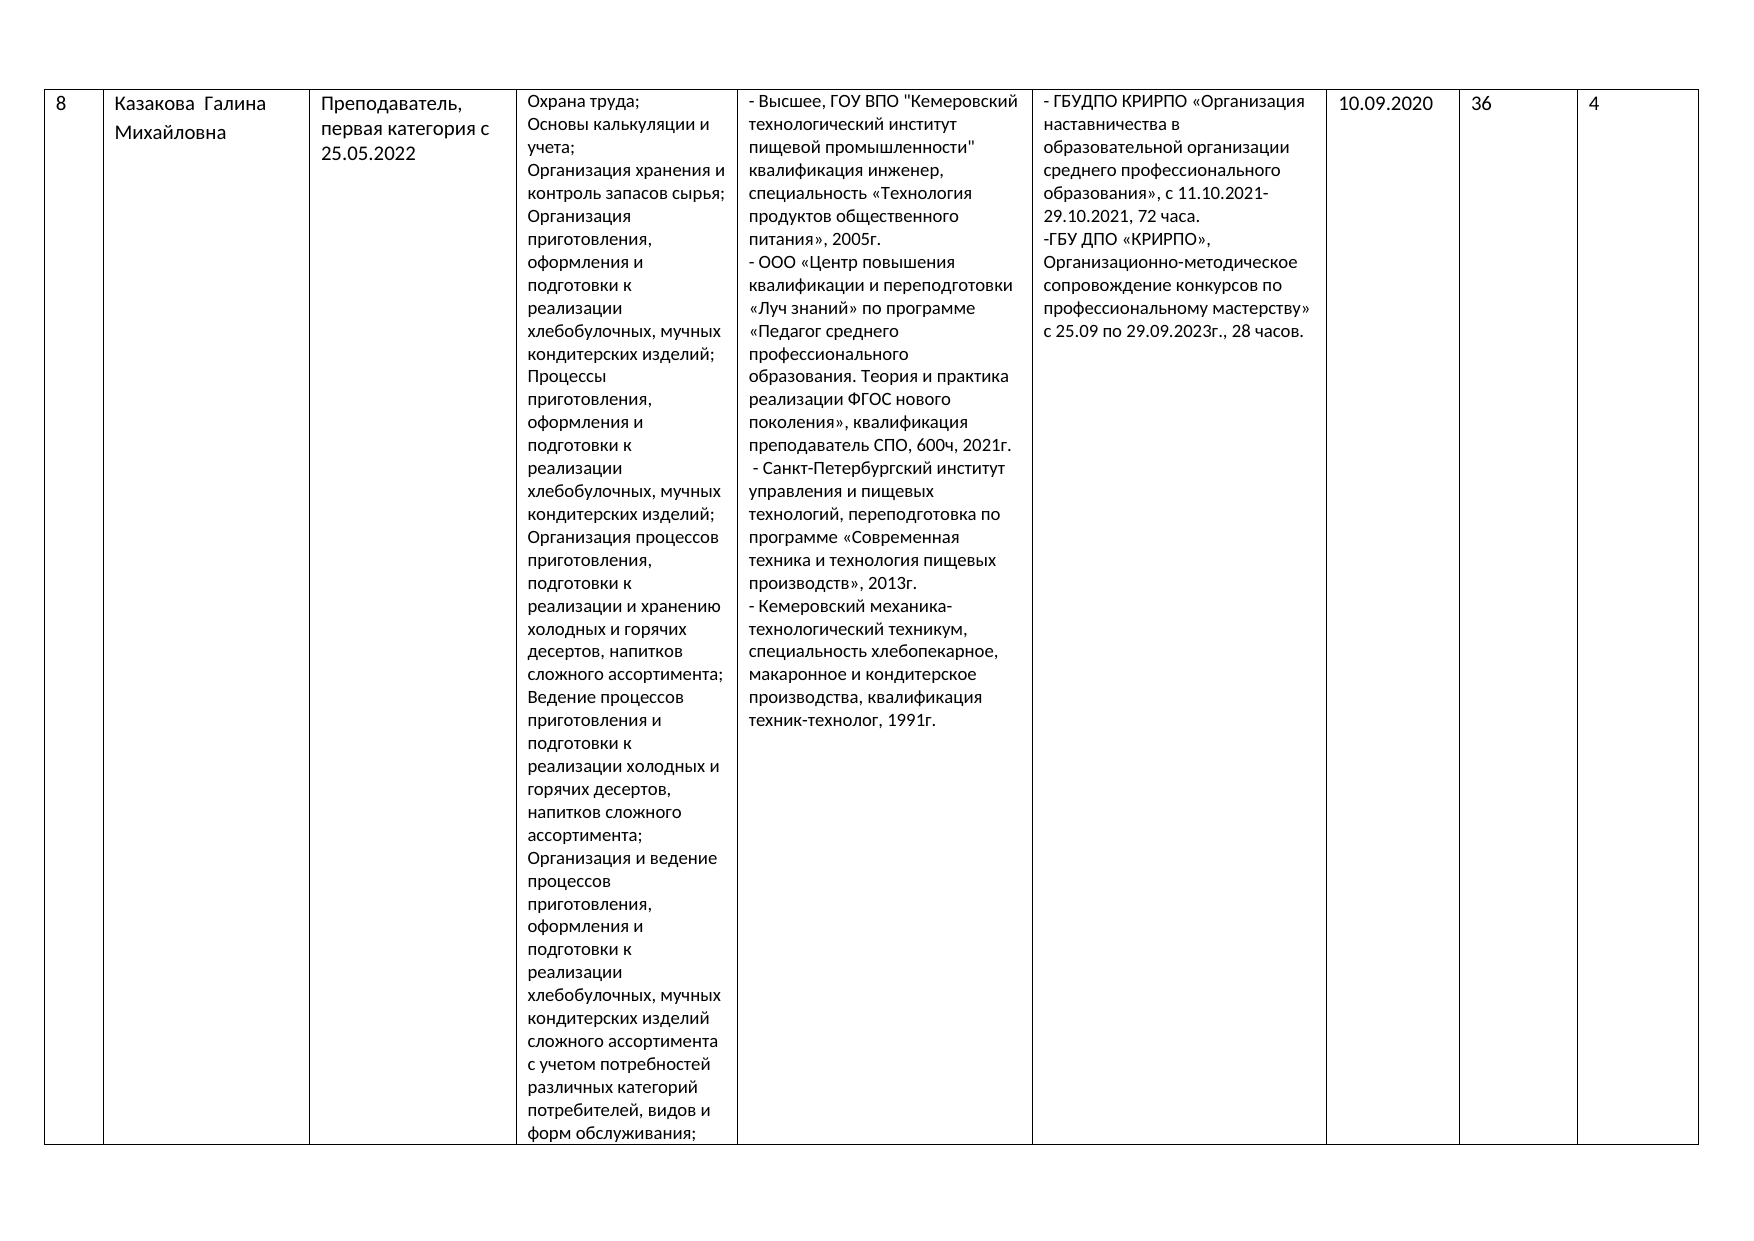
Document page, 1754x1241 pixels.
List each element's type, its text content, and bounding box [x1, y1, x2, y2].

table_cell 10.09.2020 [1327, 90, 1459, 1144]
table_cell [104, 90, 309, 1144]
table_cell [1033, 90, 1326, 1144]
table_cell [738, 90, 1032, 1144]
table_cell 4 [1578, 90, 1698, 1144]
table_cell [310, 90, 516, 1144]
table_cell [517, 90, 737, 1144]
table_cell 36 [1460, 90, 1577, 1144]
table_cell 8 [45, 90, 103, 1144]
